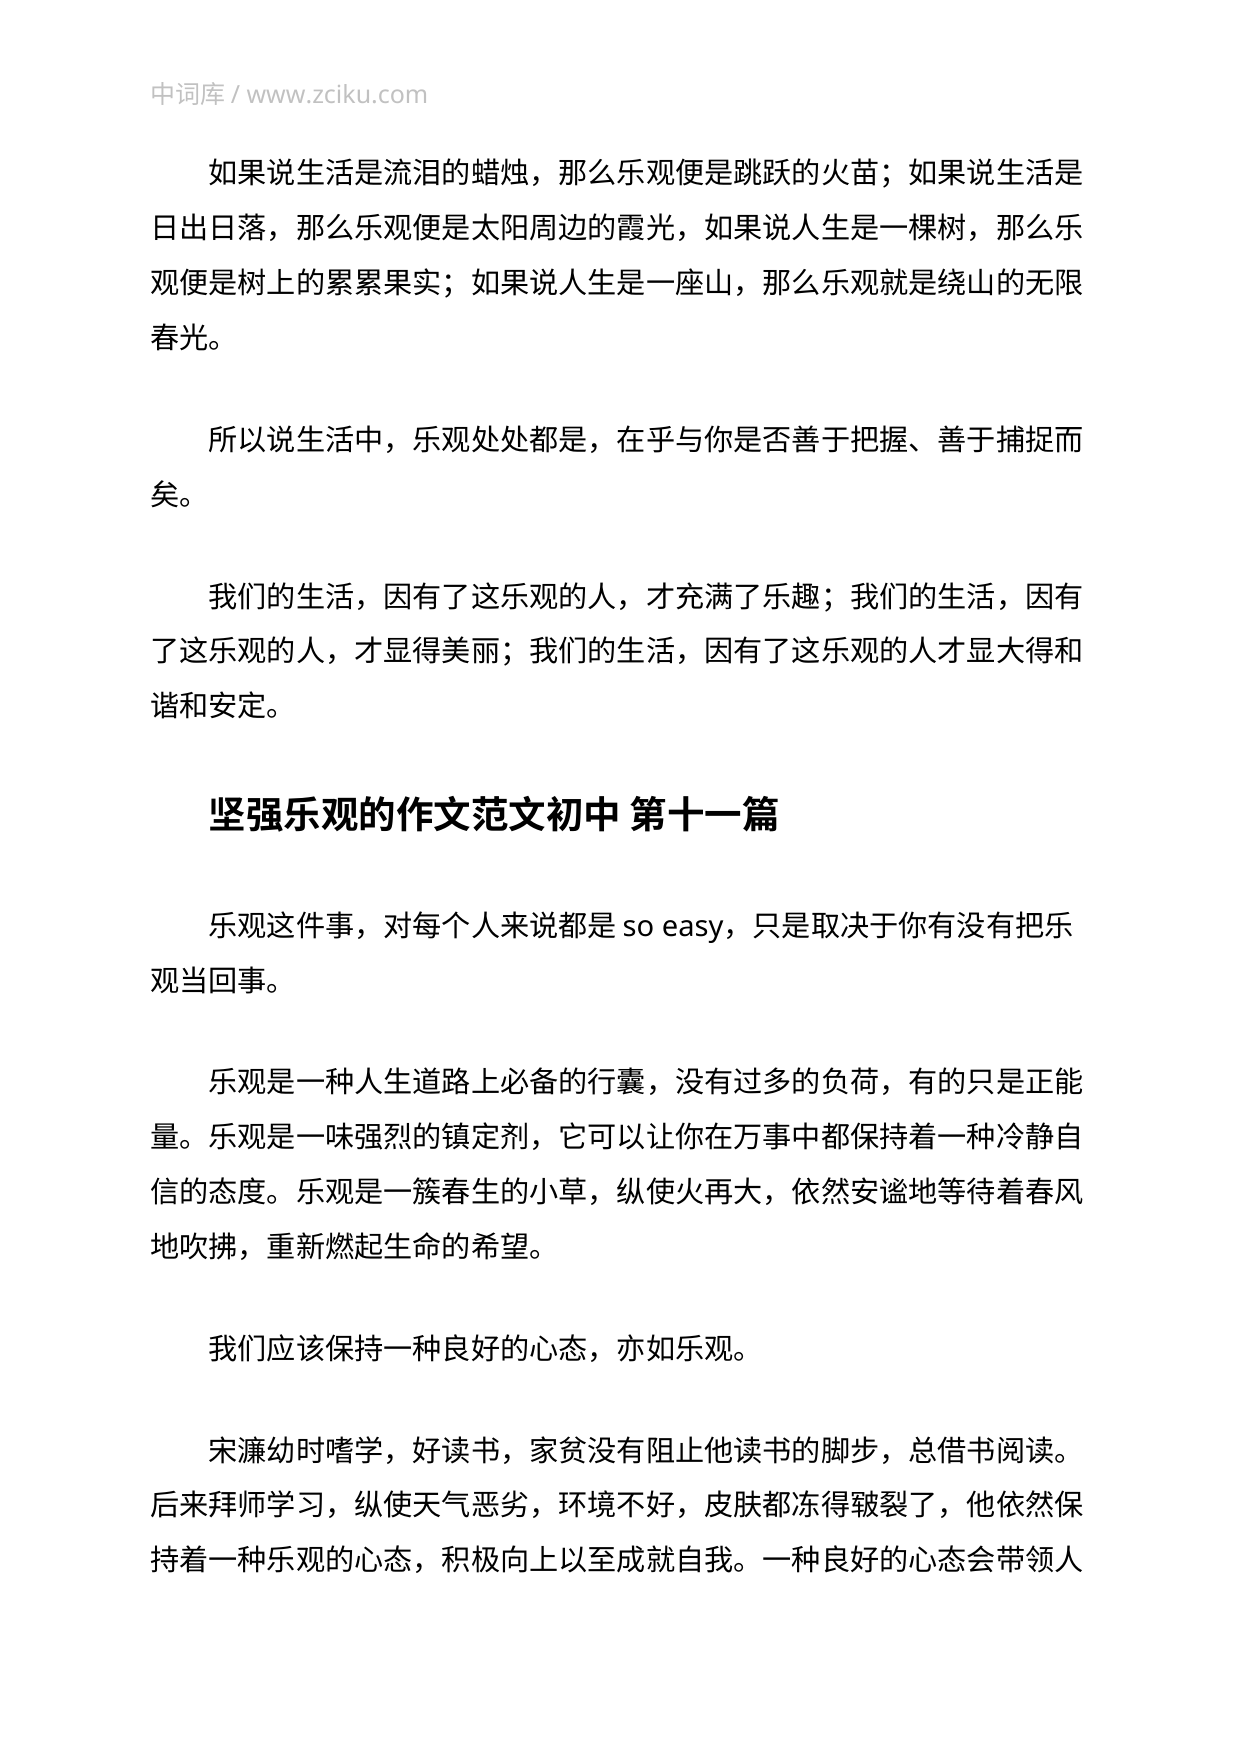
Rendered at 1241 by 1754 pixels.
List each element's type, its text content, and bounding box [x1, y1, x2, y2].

text 如果说生活是流泪的蜡烛，那么乐观便是跳跃的火苗；如果说生活是日出日落，那么乐观便是太阳周边的霞光，如果说人生是一棵树，那么乐观便是树上的累累果实；如果说人生是一座山，那么乐观就是绕山的无限春光。 [150, 150, 1090, 357]
text 所以说生活中，乐观处处都是，在乎与你是否善于把握、善于捕捉而矣。 [150, 416, 1090, 514]
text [150, 1427, 1090, 1579]
text 乐观这件事，对每个人来说都是so easy，只是取决于你有没有把乐观当回事。 [150, 902, 1090, 999]
text 坚强乐观的作文范文初中 第十一篇 [150, 785, 1090, 839]
text 我们的生活，因有了这乐观的人，才充满了乐趣；我们的生活，因有了这乐观的人，才显得美丽；我们的生活，因有了这乐观的人才显大得和谐和安定。 [150, 573, 1090, 725]
text 乐观是一种人生道路上必备的行囊，没有过多的负荷，有的只是正能量。乐观是一味强烈的镇定剂，它可以让你在万事中都保持着一种冷静自信的态度。乐观是一簇春生的小草，纵使火再大，依然安谧地等待着春风地吹拂，重新燃起生命的希望。 [150, 1059, 1090, 1266]
text 我们应该保持一种良好的心态，亦如乐观。 [150, 1325, 1090, 1368]
